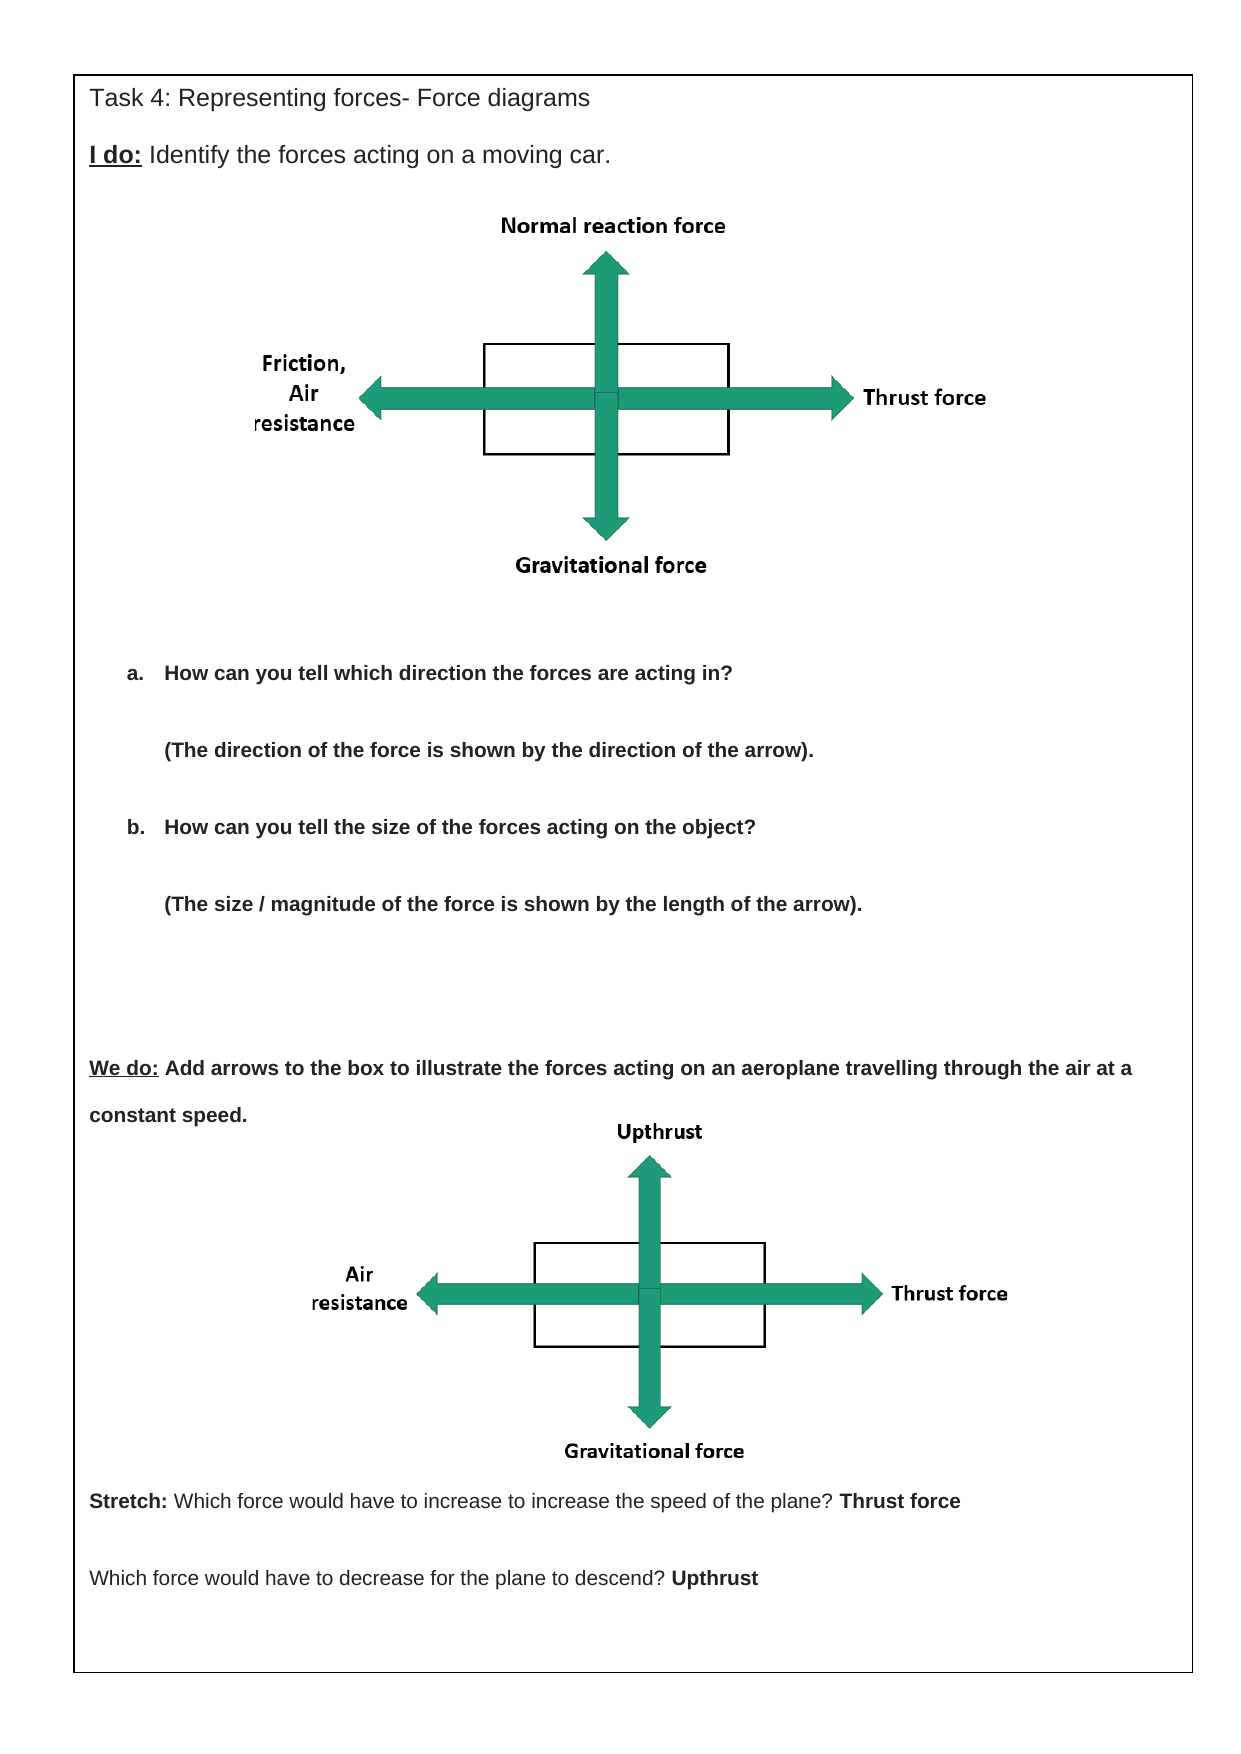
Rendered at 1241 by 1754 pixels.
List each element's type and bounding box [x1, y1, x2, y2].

picture [312, 1099, 1016, 1483]
picture [255, 194, 1023, 598]
